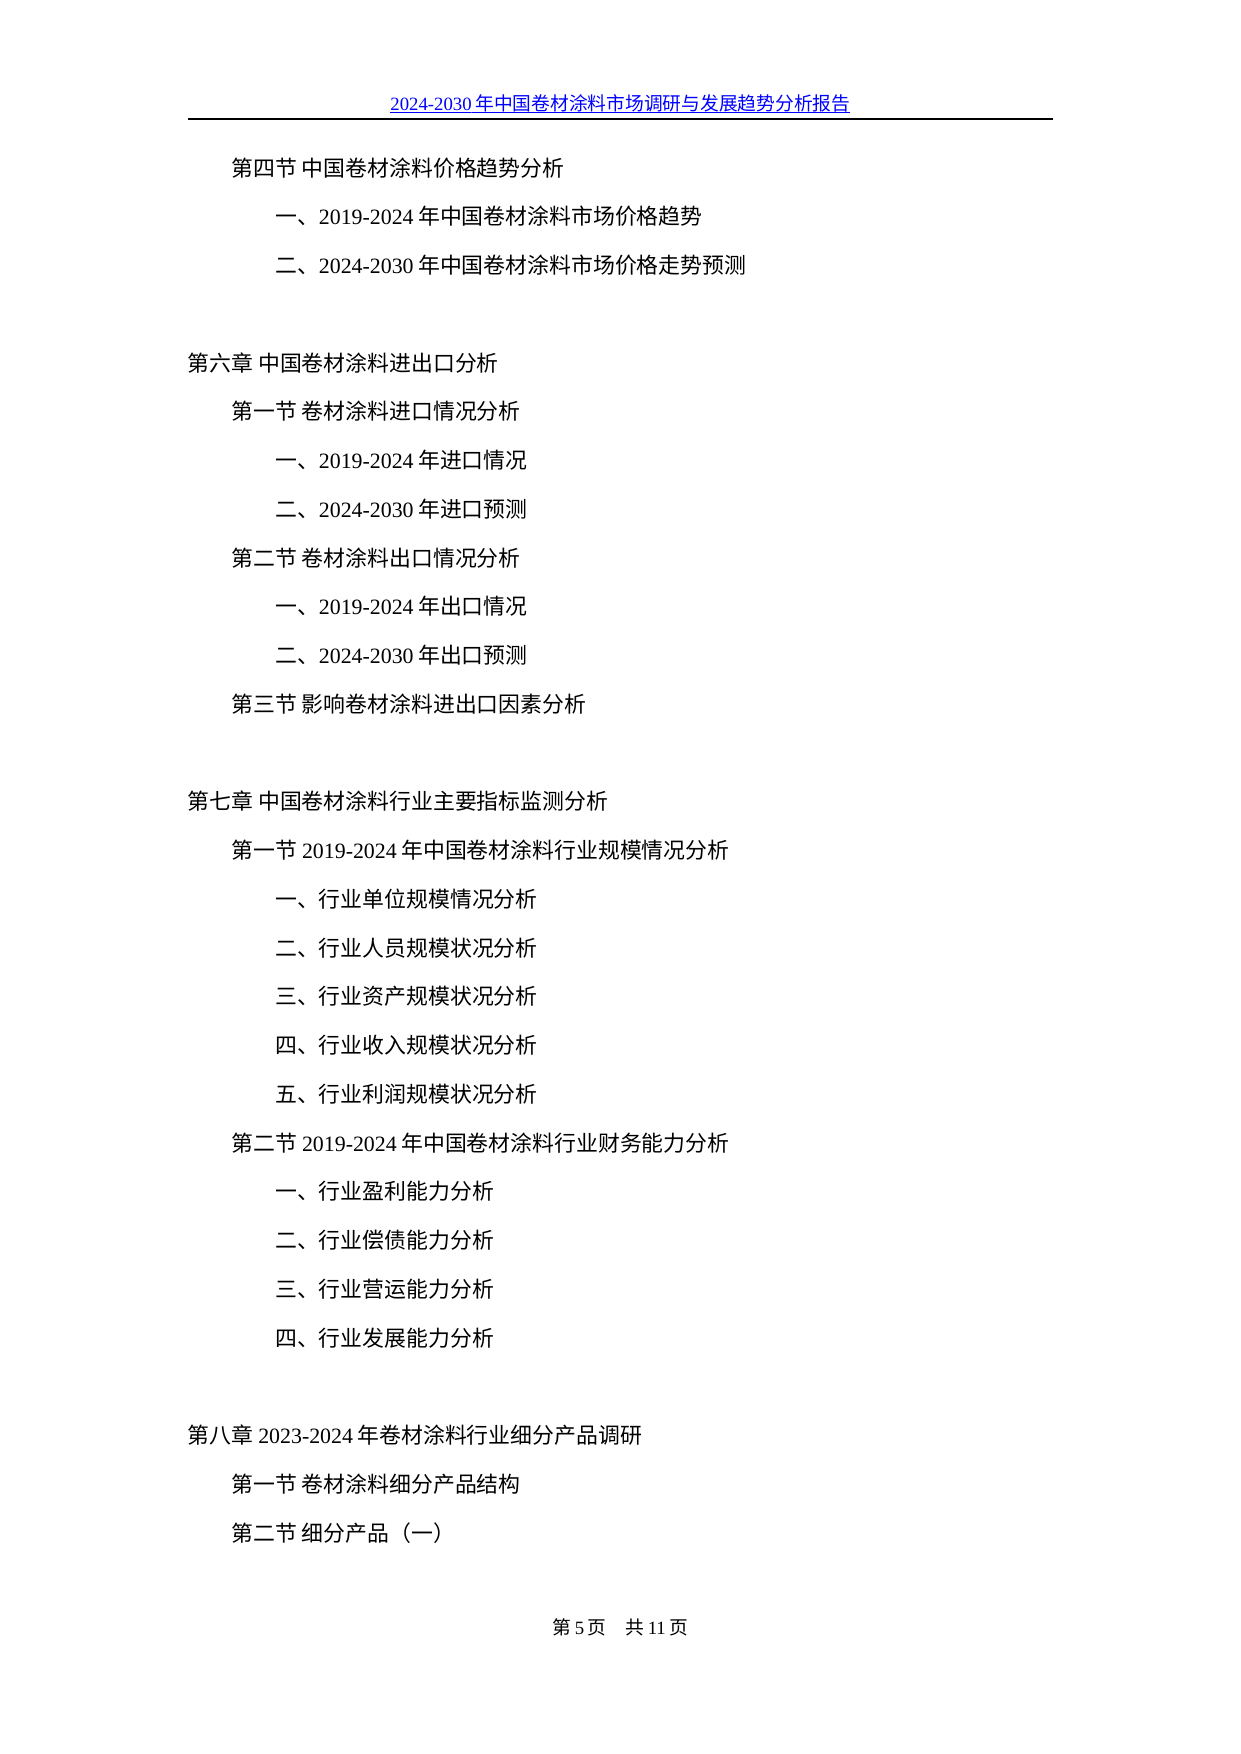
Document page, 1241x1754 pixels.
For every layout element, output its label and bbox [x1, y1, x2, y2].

text [187, 150, 1053, 1548]
